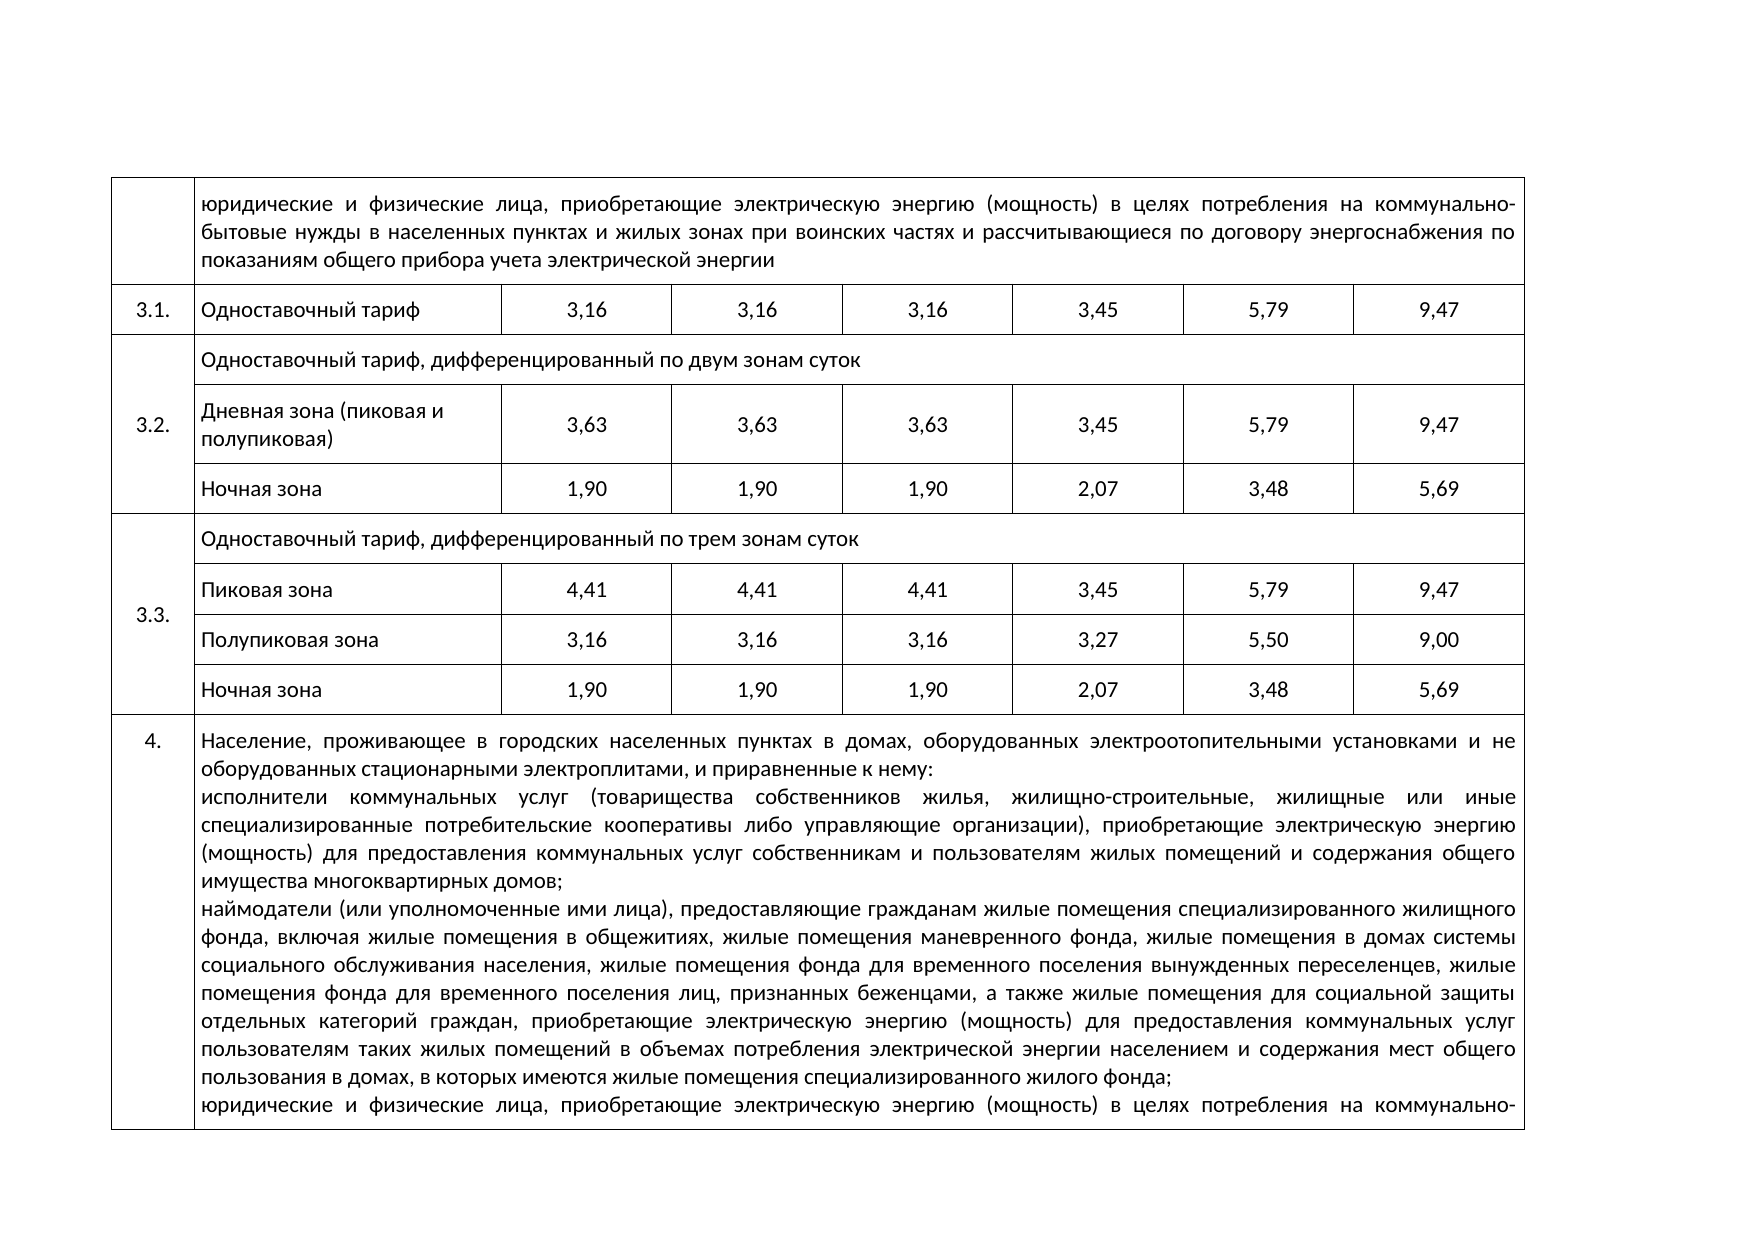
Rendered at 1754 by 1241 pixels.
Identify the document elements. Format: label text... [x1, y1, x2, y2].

table_cell 5,50 [1184, 615, 1353, 664]
table_cell 9,47 [1354, 285, 1524, 334]
table_cell 5,79 [1184, 564, 1353, 613]
table_cell 1,90 [502, 464, 671, 513]
table_cell 3,16 [502, 615, 671, 664]
table_cell 3,16 [502, 285, 671, 334]
table_cell Ночная зона [195, 665, 501, 714]
table_cell 9,47 [1354, 385, 1524, 462]
table_cell 4. [112, 715, 194, 1129]
table_cell 1,90 [502, 665, 671, 714]
table_cell 9,47 [1354, 564, 1524, 613]
table_cell Полупиковая зона [195, 615, 501, 664]
table_cell 3,16 [843, 285, 1012, 334]
table_cell 2,07 [1013, 464, 1183, 513]
table_cell 3,63 [672, 385, 842, 462]
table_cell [195, 178, 1524, 283]
table_cell 3.2. [112, 335, 194, 513]
table_cell 4,41 [672, 564, 842, 613]
table_cell 3,45 [1013, 385, 1183, 462]
table_cell 1,90 [843, 665, 1012, 714]
table_cell 5,69 [1354, 464, 1524, 513]
table_cell 3,45 [1013, 285, 1183, 334]
table_cell 3.1. [112, 285, 194, 334]
table_cell 1,90 [672, 464, 842, 513]
table_cell Пиковая зона [195, 564, 501, 613]
table_cell 3,27 [1013, 615, 1183, 664]
table_cell Ночная зона [195, 464, 501, 513]
table_cell 5,79 [1184, 285, 1353, 334]
table_cell 3,45 [1013, 564, 1183, 613]
table_cell 3,16 [672, 615, 842, 664]
table_cell Одноставочный тариф, дифференцированный по двум зонам суток [195, 335, 1524, 384]
table_cell 2,07 [1013, 665, 1183, 714]
table_cell 3.3. [112, 514, 194, 714]
table_cell Одноставочный тариф [195, 285, 501, 334]
table_cell 9,00 [1354, 615, 1524, 664]
table_cell 3,48 [1184, 665, 1353, 714]
table_cell 4,41 [843, 564, 1012, 613]
table_cell 5,69 [1354, 665, 1524, 714]
table_cell 5,79 [1184, 385, 1353, 462]
table_cell 3,63 [502, 385, 671, 462]
table_cell Дневная зона (пиковая и полупиковая) [195, 385, 501, 462]
table_cell 3,16 [672, 285, 842, 334]
table_cell Одноставочный тариф, дифференцированный по трем зонам суток [195, 514, 1524, 563]
table_cell 3. [112, 178, 194, 283]
table_cell 1,90 [843, 464, 1012, 513]
table_cell 3,48 [1184, 464, 1353, 513]
table_cell 3,63 [843, 385, 1012, 462]
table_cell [195, 715, 1524, 1129]
table_cell 1,90 [672, 665, 842, 714]
table_cell 3,16 [843, 615, 1012, 664]
table_cell 4,41 [502, 564, 671, 613]
